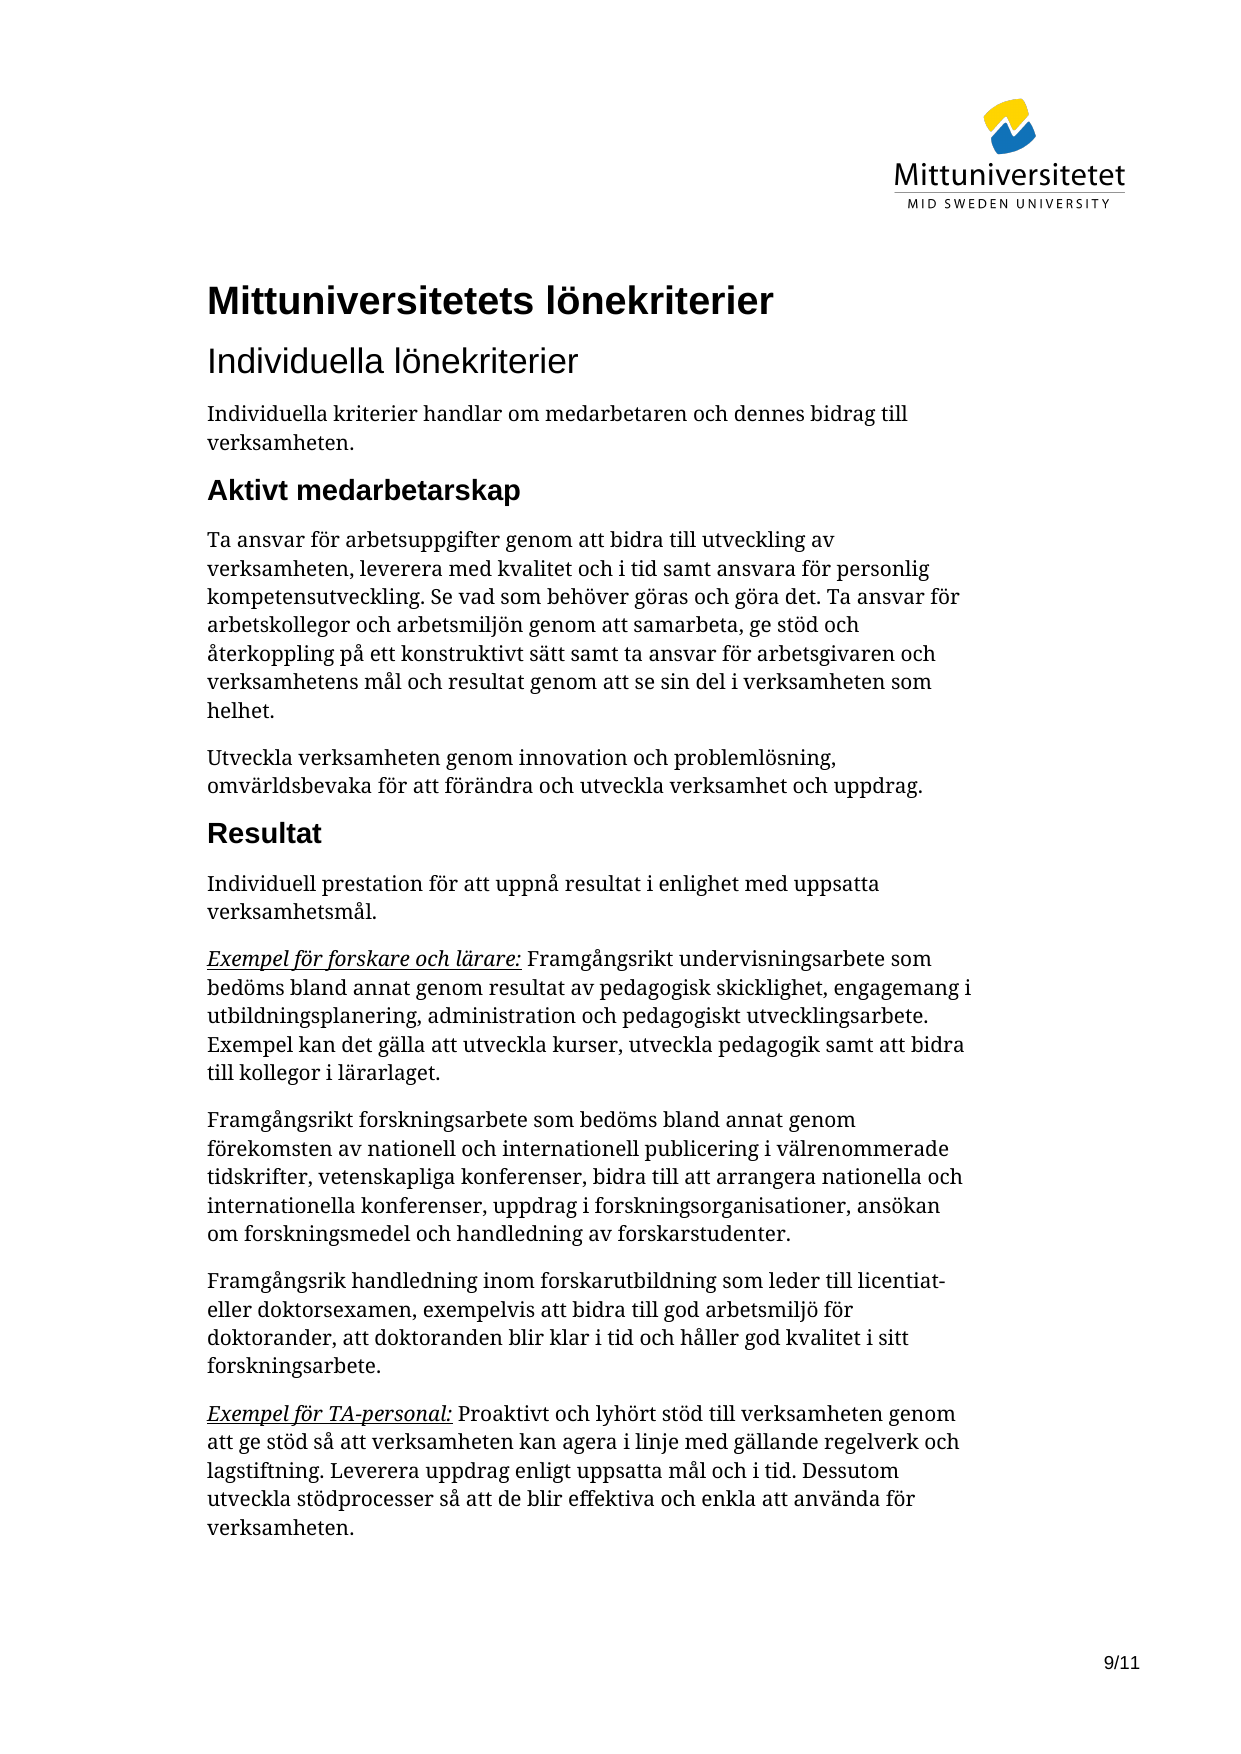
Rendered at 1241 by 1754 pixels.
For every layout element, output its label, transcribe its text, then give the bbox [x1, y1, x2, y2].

text Individuella kriterier handlar om medarbetaren och dennes bidrag till verksamheten. [207, 399, 974, 456]
text Utveckla verksamheten genom innovation och problemlösning, omvärldsbevaka för att förändra och utveckla verksamhet och uppdrag. [207, 743, 974, 800]
subtitle Aktivt medarbetarskap [207, 473, 974, 506]
text Exempel för forskare och lärare: Framgångsrikt undervisningsarbete som bedöms bland annat genom resultat av pedagogisk skicklighet, engagemang i utbildningsplanering, administration och pedagogiskt utvecklingsarbete. Exempel kan det gälla att utveckla kurser, utveckla pedagogik samt att bidra till kollegor i lärarlaget. [207, 944, 974, 1087]
text Framgångsrikt forskningsarbete som bedöms bland annat genom förekomsten av nationell och internationell publicering i välrenommerade tidskrifter, vetenskapliga konferenser, bidra till att arrangera nationella och internationella konferenser, uppdrag i forskningsorganisationer, ansökan om forskningsmedel och handledning av forskarstudenter. [207, 1105, 974, 1248]
text Framgångsrik handledning inom forskarutbildning som leder till licentiat- eller doktorsexamen, exempelvis att bidra till god arbetsmiljö för doktorander, att doktoranden blir klar i tid och håller god kvalitet i sitt forskningsarbete. [207, 1266, 974, 1380]
text Exempel för TA-personal: Proaktivt och lyhört stöd till verksamheten genom att ge stöd så att verksamheten kan agera i linje med gällande regelverk och lagstiftning. Leverera uppdrag enligt uppsatta mål och i tid. Dessutom utveckla stödprocesser så att de blir effektiva och enkla att använda för verksamheten. [207, 1399, 974, 1541]
text Individuell prestation för att uppnå resultat i enlighet med uppsatta verksamhetsmål. [207, 869, 974, 926]
subtitle Individuella lönekriterier [207, 340, 974, 381]
picture [891, 96, 1130, 218]
subtitle Resultat [207, 817, 974, 850]
text Ta ansvar för arbetsuppgifter genom att bidra till utveckling av verksamheten, leverera med kvalitet och i tid samt ansvara för personlig kompetensutveckling. Se vad som behöver göras och göra det. Ta ansvar för arbetskollegor och arbetsmiljön genom att samarbeta, ge stöd och återkoppling på ett konstruktivt sätt samt ta ansvar för arbetsgivaren och verksamhetens mål och resultat genom att se sin del i verksamheten som helhet. [207, 525, 974, 724]
subtitle Mittuniversitetets lönekriterier [207, 278, 974, 323]
